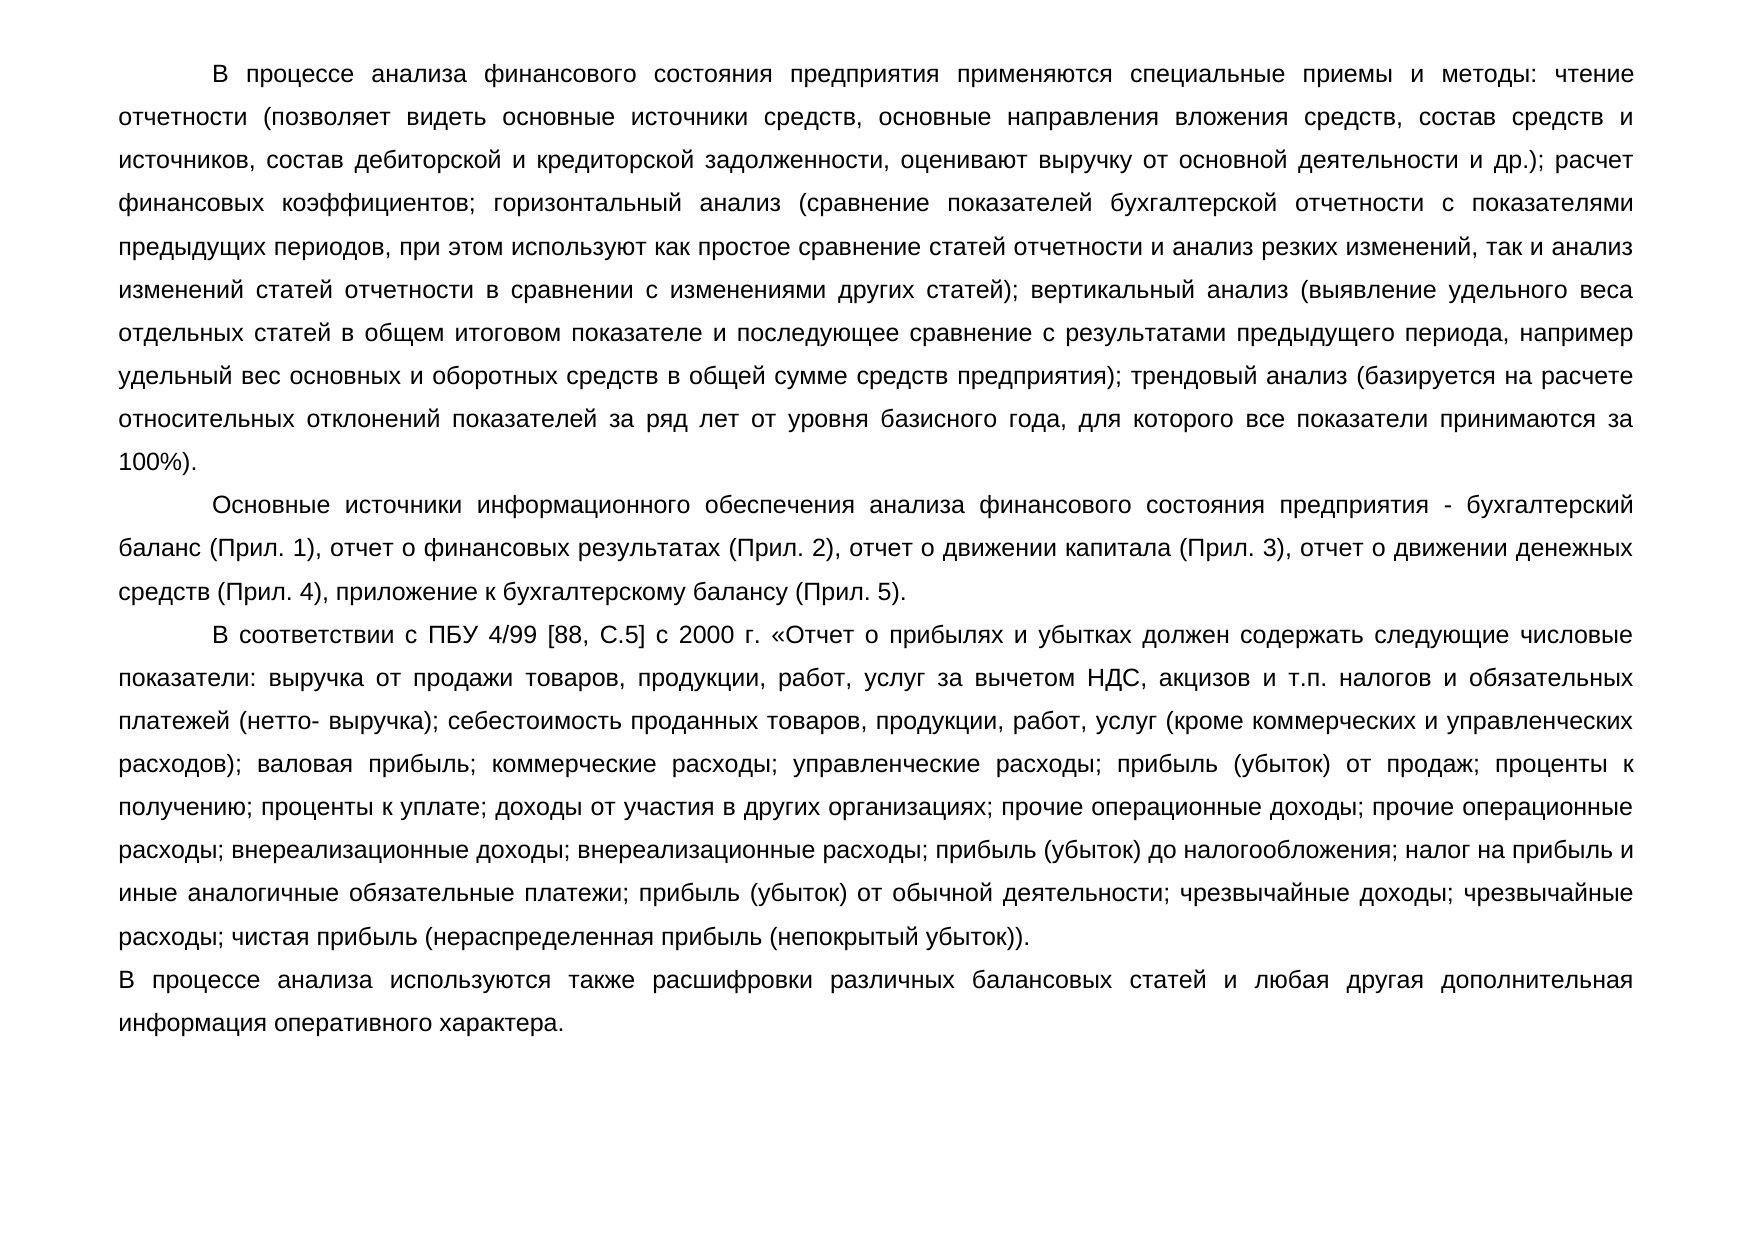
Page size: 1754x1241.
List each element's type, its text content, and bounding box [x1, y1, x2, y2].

text В процессе анализа финансового состояния предприятия применяются специальные приемы и методы: чтение отчетности (позволяет видеть основные источники средств, основные направления вложения средств, состав средств и источников, состав дебиторской и кредиторской задолженности, оценивают выручку от основной деятельности и др.); расчет финансовых коэффициентов; горизонтальный анализ (сравнение показателей бухгалтерской отчетности с показателями предыдущих периодов, при этом используют как простое сравнение статей отчетности и анализ резких изменений, так и анализ изменений статей отчетности в сравнении с изменениями других статей); вертикальный анализ (выявление удельного веса отдельных статей в общем итоговом показателе и последующее сравнение с результатами предыдущего периода, например удельный вес основных и оборотных средств в общей сумме средств предприятия); трендовый анализ (базируется на расчете относительных отклонений показателей за ряд лет от уровня базисного года, для которого все показатели принимаются за 100%). [118, 59, 1636, 476]
text В соответствии с ПБУ 4/99 [88, С.5] с . «Отчет о прибылях и убытках должен содержать следующие числовые показатели: выручка от продажи товаров, продукции, работ, услуг за вычетом НДС, акцизов и т.п. налогов и обязательных платежей (нетто- выручка); себестоимость проданных товаров, продукции, работ, услуг (кроме коммерческих и управленческих расходов); валовая прибыль; коммерческие расходы; управленческие расходы; прибыль (убыток) от продаж; проценты к получению; проценты к уплате; доходы от участия в других организациях; прочие операционные доходы; прочие операционные расходы; внереализационные доходы; внереализационные расходы; прибыль (убыток) до налогообложения; налог на прибыль и иные аналогичные обязательные платежи; прибыль (убыток) от обычной деятельности; чрезвычайные доходы; чрезвычайные расходы; чистая прибыль (нераспределенная прибыль (непокрытый убыток)). [118, 620, 1636, 950]
text В процессе анализа используются также расшифровки различных балансовых статей и любая другая дополнительная информация оперативного характера. [118, 965, 1636, 1037]
text Основные источники информационного обеспечения анализа финансового состояния предприятия - бухгалтерский баланс (Прил. 1), отчет о финансовых результатах (Прил. 2), отчет о движении капитала (Прил. 3), отчет о движении денежных средств (Прил. 4), приложение к бухгалтерскому балансу (Прил. 5). [118, 490, 1636, 605]
